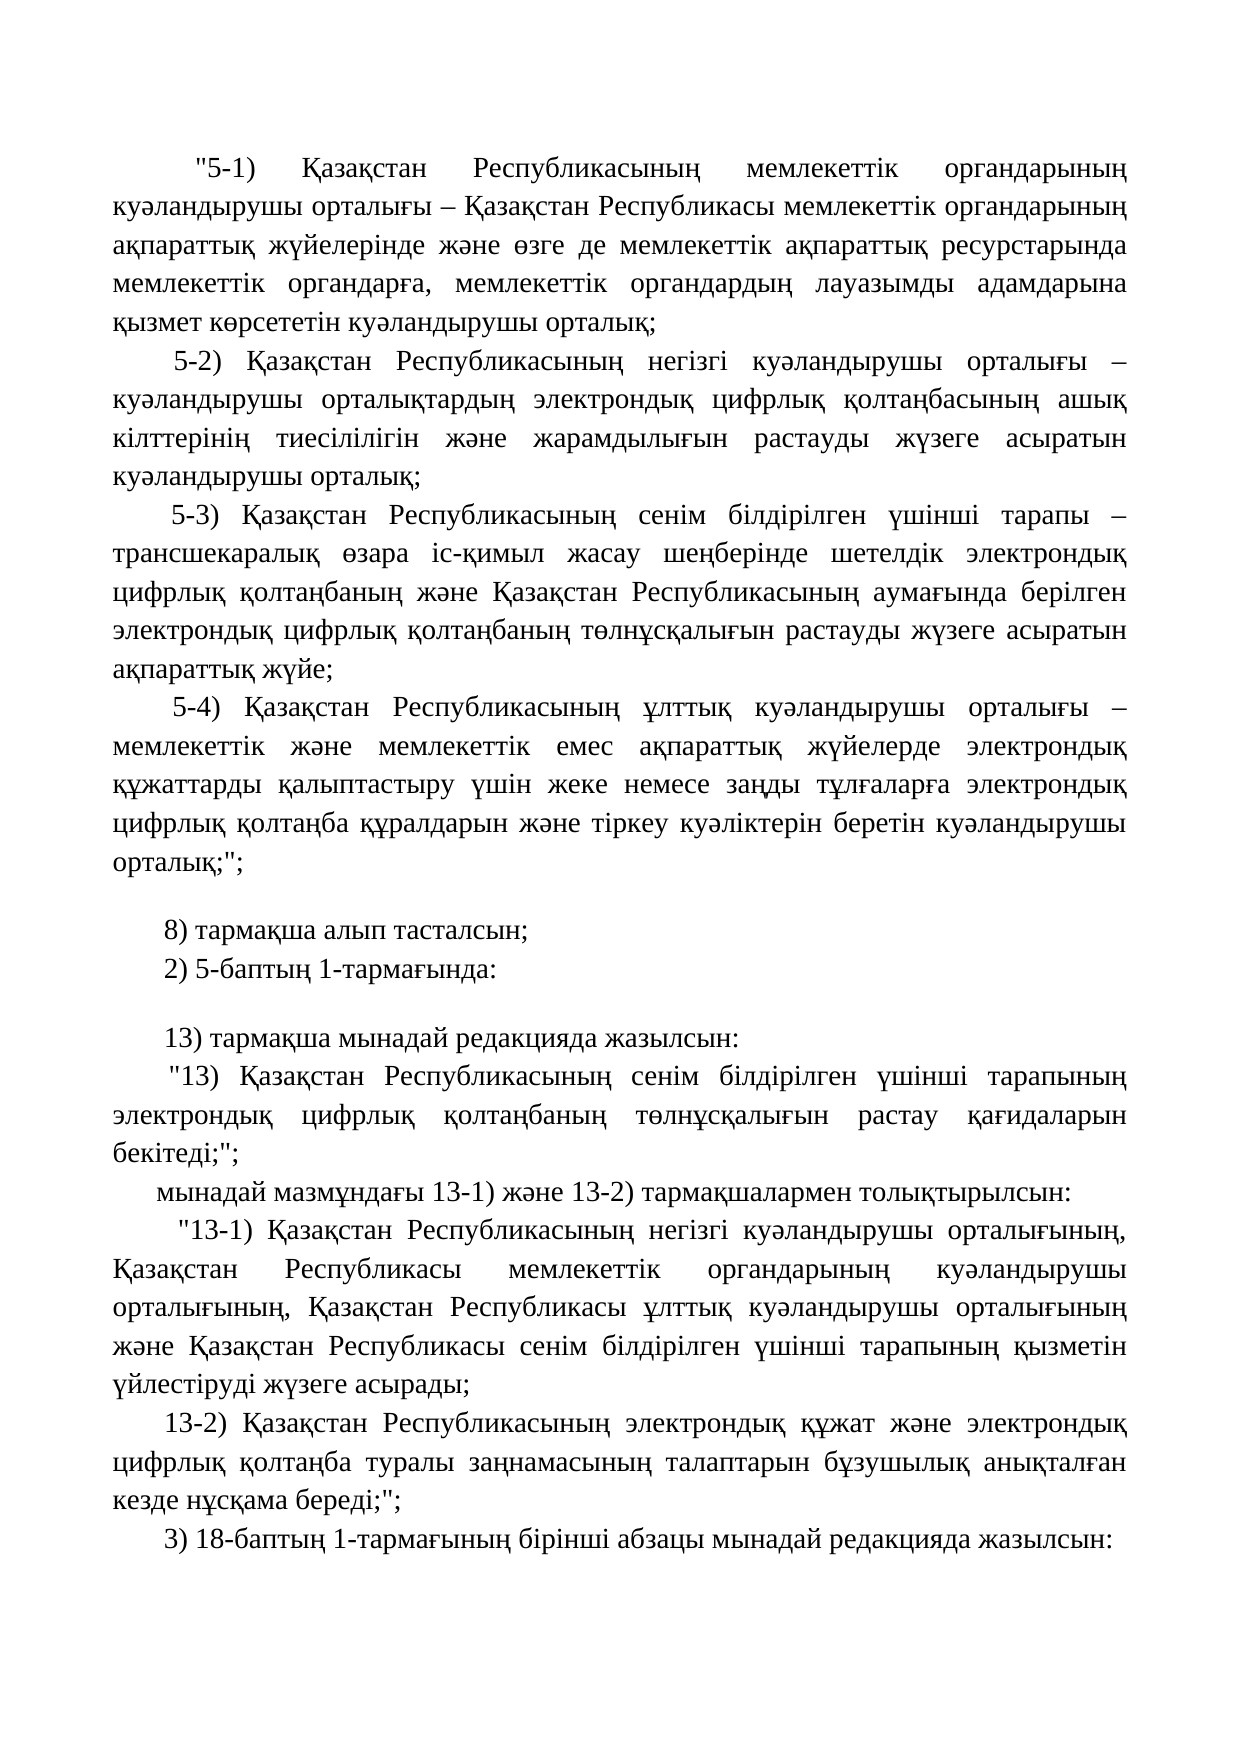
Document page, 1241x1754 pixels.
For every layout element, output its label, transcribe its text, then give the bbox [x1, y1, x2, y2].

text "13) Қазақстан Республикасының сенім білдірілген үшінші тарапының электрондық цифрлық қолтаңбаның төлнұсқалығын растау қағидаларын бекітеді;"; [112, 1058, 1128, 1169]
text 5-2) Қазақстан Республикасының негізгі куәландырушы орталығы – куәландырушы орталықтардың электрондық цифрлық қолтаңбасының ашық кілттерінің тиесілілігін және жарамдылығын растауды жүзеге асыратын куәландырушы орталық; [112, 343, 1128, 492]
text 8) тармақша алып тасталсын; [112, 912, 1128, 946]
text "13-1) Қазақстан Республикасының негізгі куәландырушы орталығының, Қазақстан Республикасы мемлекеттік органдарының куәландырушы орталығының, Қазақстан Республикасы ұлттық куәландырушы орталығының және Қазақстан Республикасы сенім білдірілген үшінші тарапының қызметін үйлестіруді жүзеге асырады; [112, 1212, 1128, 1400]
text мынадай мазмұндағы 13-1) және 13-2) тармақшалармен толықтырылсын: [112, 1174, 1128, 1207]
text 13) тармақша мынадай редакцияда жазылсын: [112, 1020, 1128, 1053]
text 5-3) Қазақстан Республикасының сенім білдірілген үшінші тарапы – трансшекаралық өзара іс-қимыл жасау шеңберінде шетелдік электрондық цифрлық қолтаңбаның және Қазақстан Республикасының аумағында берілген электрондық цифрлық қолтаңбаның төлнұсқалығын растауды жүзеге асыратын ақпараттық жүйе; [112, 497, 1128, 684]
text 5-4) Қазақстан Республикасының ұлттық куәландырушы орталығы – мемлекеттік және мемлекеттік емес ақпараттық жүйелерде электрондық құжаттарды қалыптастыру үшін жеке немесе заңды тұлғаларға электрондық цифрлық қолтаңба құралдарын және тіркеу куәліктерін беретін куәландырушы орталық;"; [112, 689, 1128, 877]
text "5-1) Қазақстан Республикасының мемлекеттік органдарының куәландырушы орталығы – Қазақстан Республикасы мемлекеттік органдарының ақпараттық жүйелерінде және өзге де мемлекеттік ақпараттық ресурстарында мемлекеттік органдарға, мемлекеттік органдардың лауазымды адамдарына қызмет көрсететін куәландырушы орталық; [112, 150, 1128, 338]
text 2) 5-баптың 1-тармағында: [112, 951, 1128, 984]
text 13-2) Қазақстан Республикасының электрондық құжат және электрондық цифрлық қолтаңба туралы заңнамасының талаптарын бұзушылық анықталған кезде нұсқама береді;"; [112, 1405, 1128, 1516]
text 3) 18-баптың 1-тармағының бірінші абзацы мынадай редакцияда жазылсын: [112, 1521, 1128, 1554]
